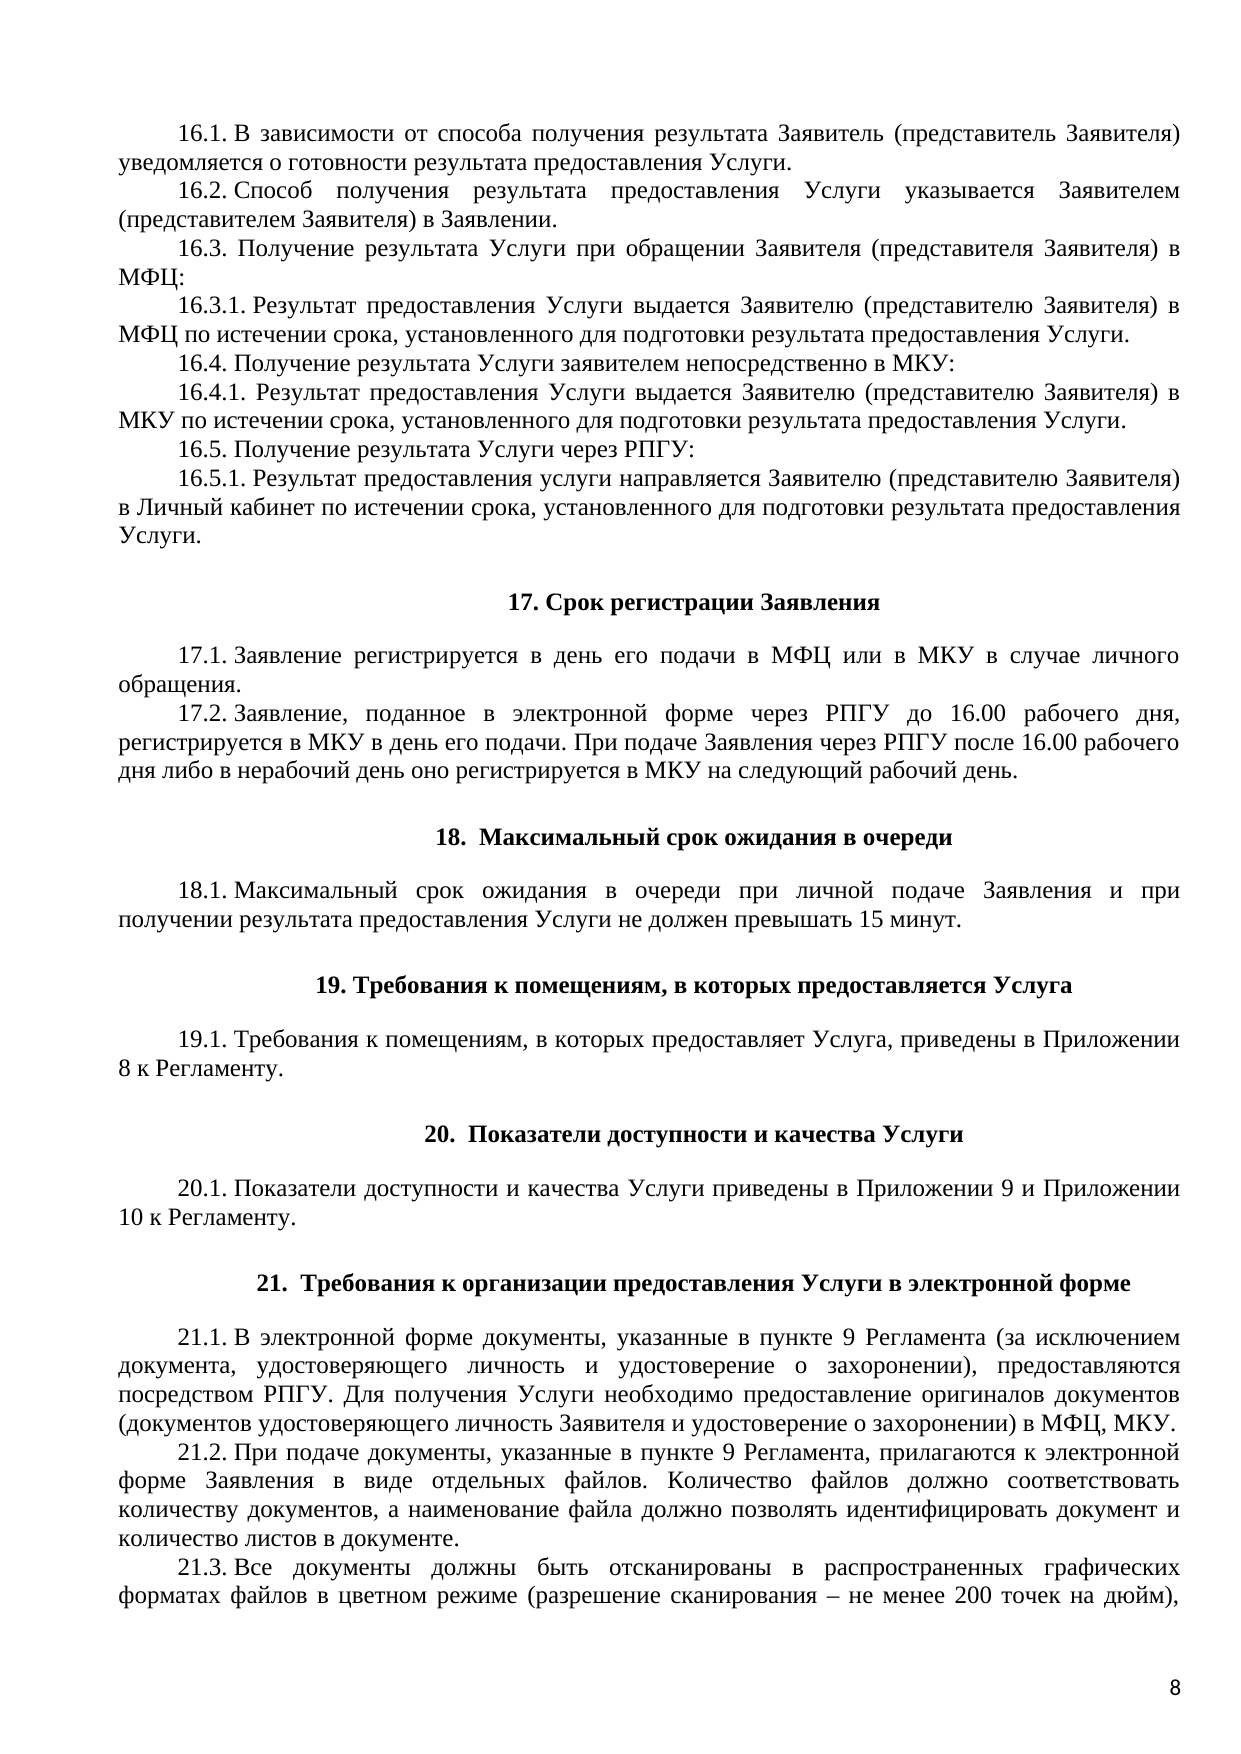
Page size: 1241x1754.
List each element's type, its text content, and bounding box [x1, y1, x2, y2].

list 16.4. Получение результата Услуги заявителем непосредственно в МКУ: [118, 348, 1181, 377]
list 18.1. Максимальный срок ожидания в очереди при личной подаче Заявления и при получении результата предоставления Услуги не должен превышать 15 минут. [118, 876, 1181, 933]
list 17.2. Заявление, поданное в электронной форме через РПГУ до 16.00 рабочего дня, регистрируется в МКУ в день его подачи. При подаче Заявления через РПГУ после 16.00 рабочего дня либо в нерабочий день оно регистрируется в МКУ на следующий рабочий день. [118, 698, 1181, 784]
list 20.1. Показатели доступности и качества Услуги приведены в Приложении 9 и Приложении 10 к Регламенту. [118, 1173, 1181, 1231]
list 20. Показатели доступности и качества Услуги [207, 1119, 1181, 1148]
list 18. Максимальный срок ожидания в очереди [207, 822, 1181, 851]
list 17. Срок регистрации Заявления [207, 587, 1181, 616]
list 17.1. Заявление регистрируется в день его подачи в МФЦ или в МКУ в случае личного обращения. [118, 641, 1181, 698]
list 16.4.1. Результат предоставления Услуги выдается Заявителю (представителю Заявителя) в МКУ по истечении срока, установленного для подготовки результата предоставления Услуги. [118, 377, 1181, 434]
list 21.1. В электронной форме документы, указанные в пункте 9 Регламента (за исключением документа, удостоверяющего личность и удостоверение о захоронении), предоставляются посредством РПГУ. Для получения Услуги необходимо предоставление оригиналов документов (документов удостоверяющего личность Заявителя и удостоверение о захоронении) в МФЦ, МКУ. [118, 1322, 1181, 1437]
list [118, 1552, 1181, 1609]
list 21.2. При подаче документы, указанные в пункте 9 Регламента, прилагаются к электронной форме Заявления в виде отдельных файлов. Количество файлов должно соответствовать количеству документов, а наименование файла должно позволять идентифицировать документ и количество листов в документе. [118, 1437, 1181, 1552]
list 16.2. Способ получения результата предоставления Услуги указывается Заявителем (представителем Заявителя) в Заявлении. [118, 176, 1181, 233]
list 19. Требования к помещениям, в которых предоставляется Услуга [207, 971, 1181, 999]
list 16.5.1. Результат предоставления услуги направляется Заявителю (представителю Заявителя) в Личный кабинет по истечении срока, установленного для подготовки результата предоставления Услуги. [118, 463, 1181, 549]
list 16.3. Получение результата Услуги при обращении Заявителя (представителя Заявителя) в МФЦ: [118, 233, 1181, 291]
list 16.1. В зависимости от способа получения результата Заявитель (представитель Заявителя) уведомляется о готовности результата предоставления Услуги. [118, 118, 1181, 176]
list 21. Требования к организации предоставления Услуги в электронной форме [207, 1268, 1181, 1297]
list 19.1. Требования к помещениям, в которых предоставляет Услуга, приведены в Приложении 8 к Регламенту. [118, 1024, 1181, 1082]
list 16.3.1. Результат предоставления Услуги выдается Заявителю (представителю Заявителя) в МФЦ по истечении срока, установленного для подготовки результата предоставления Услуги. [118, 291, 1181, 348]
list 16.5. Получение результата Услуги через РПГУ: [177, 434, 1181, 463]
